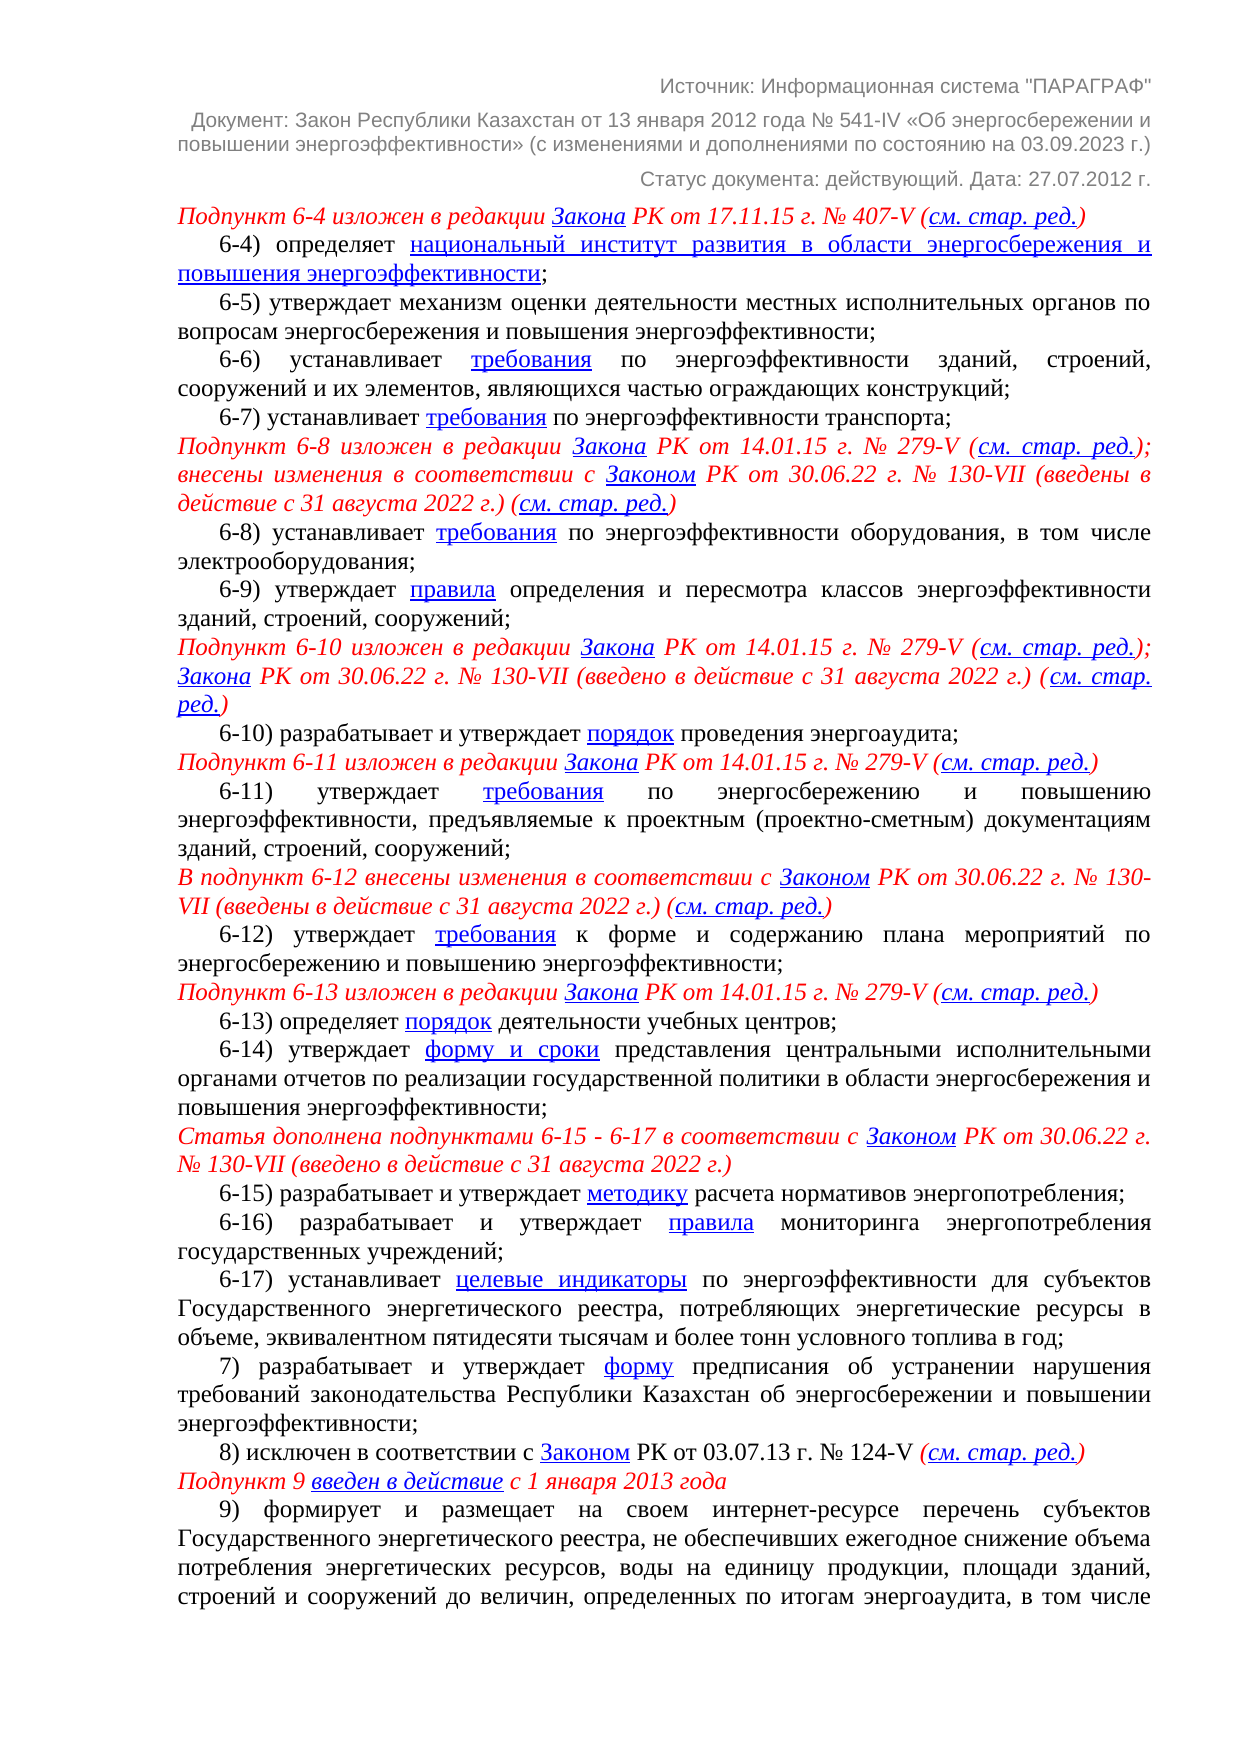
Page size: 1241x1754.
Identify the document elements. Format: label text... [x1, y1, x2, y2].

text 6-7) устанавливает требования по энергоэффективности транспорта; [177, 402, 1152, 431]
text Подпункт 9 введен в действие с 1 января 2013 года [177, 1466, 1152, 1494]
text 6-14) утверждает форму и сроки представления центральными исполнительными органами отчетов по реализации государственной политики в области энергосбережения и повышения энергоэффективности; [177, 1034, 1152, 1121]
text 6-8) устанавливает требования по энергоэффективности оборудования, в том числе электрооборудования; [177, 517, 1152, 574]
text 6-10) разрабатывает и утверждает порядок проведения энергоаудита; [177, 718, 1152, 747]
text 6-4) определяет национальный институт развития в области энергосбережения и повышения энергоэффективности; [177, 229, 1152, 287]
text Подпункт 6-13 изложен в редакции Закона РК от 14.01.15 г. № 279-V (см. стар. ред.) [177, 977, 1152, 1006]
text В подпункт 6-12 внесены изменения в соответствии с Законом РК от 30.06.22 г. № 130-VII (введены в действие с 31 августа 2022 г.) (см. стар. ред.) [177, 862, 1152, 919]
text Статья дополнена подпунктами 6-15 - 6-17 в соответствии с Законом РК от 30.06.22 г. № 130-VII (введено в действие с 31 августа 2022 г.) [177, 1121, 1152, 1178]
text 7) разрабатывает и утверждает форму предписания об устранении нарушения требований законодательства Республики Казахстан об энергосбережении и повышении энергоэффективности; [177, 1351, 1152, 1437]
text 6-12) утверждает требования к форме и содержанию плана мероприятий по энергосбережению и повышению энергоэффективности; [177, 919, 1152, 977]
text 6-9) утверждает правила определения и пересмотра классов энергоэффективности зданий, строений, сооружений; [177, 574, 1152, 632]
text Подпункт 6-11 изложен в редакции Закона РК от 14.01.15 г. № 279-V (см. стар. ред.) [177, 747, 1152, 776]
text 8) исключен в соответствии с Законом РК от 03.07.13 г. № 124-V (см. стар. ред.) [177, 1437, 1152, 1466]
text Подпункт 6-4 изложен в редакции Закона РК от 17.11.15 г. № 407-V (см. стар. ред.) [177, 201, 1152, 229]
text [177, 1494, 1152, 1609]
text 6-6) устанавливает требования по энергоэффективности зданий, строений, сооружений и их элементов, являющихся частью ограждающих конструкций; [177, 344, 1152, 402]
text 6-13) определяет порядок деятельности учебных центров; [177, 1006, 1152, 1034]
text 6-16) разрабатывает и утверждает правила мониторинга энергопотребления государственных учреждений; [177, 1207, 1152, 1264]
text Подпункт 6-8 изложен в редакции Закона РК от 14.01.15 г. № 279-V (см. стар. ред.); внесены изменения в соответствии с Законом РК от 30.06.22 г. № 130-VII (введены в действие с 31 августа 2022 г.) (см. стар. ред.) [177, 431, 1152, 517]
text Подпункт 6-10 изложен в редакции Закона РК от 14.01.15 г. № 279-V (см. стар. ред.); Закона РК от 30.06.22 г. № 130-VII (введено в действие с 31 августа 2022 г.) (см. стар. ред.) [177, 632, 1152, 718]
text 6-15) разрабатывает и утверждает методику расчета нормативов энергопотребления; [177, 1178, 1152, 1207]
text 6-5) утверждает механизм оценки деятельности местных исполнительных органов по вопросам энергосбережения и повышения энергоэффективности; [177, 287, 1152, 344]
text 6-17) устанавливает целевые индикаторы по энергоэффективности для субъектов Государственного энергетического реестра, потребляющих энергетические ресурсы в объеме, эквивалентном пятидесяти тысячам и более тонн условного топлива в год; [177, 1264, 1152, 1351]
text 6-11) утверждает требования по энергосбережению и повышению энергоэффективности, предъявляемые к проектным (проектно-сметным) документациям зданий, строений, сооружений; [177, 776, 1152, 862]
